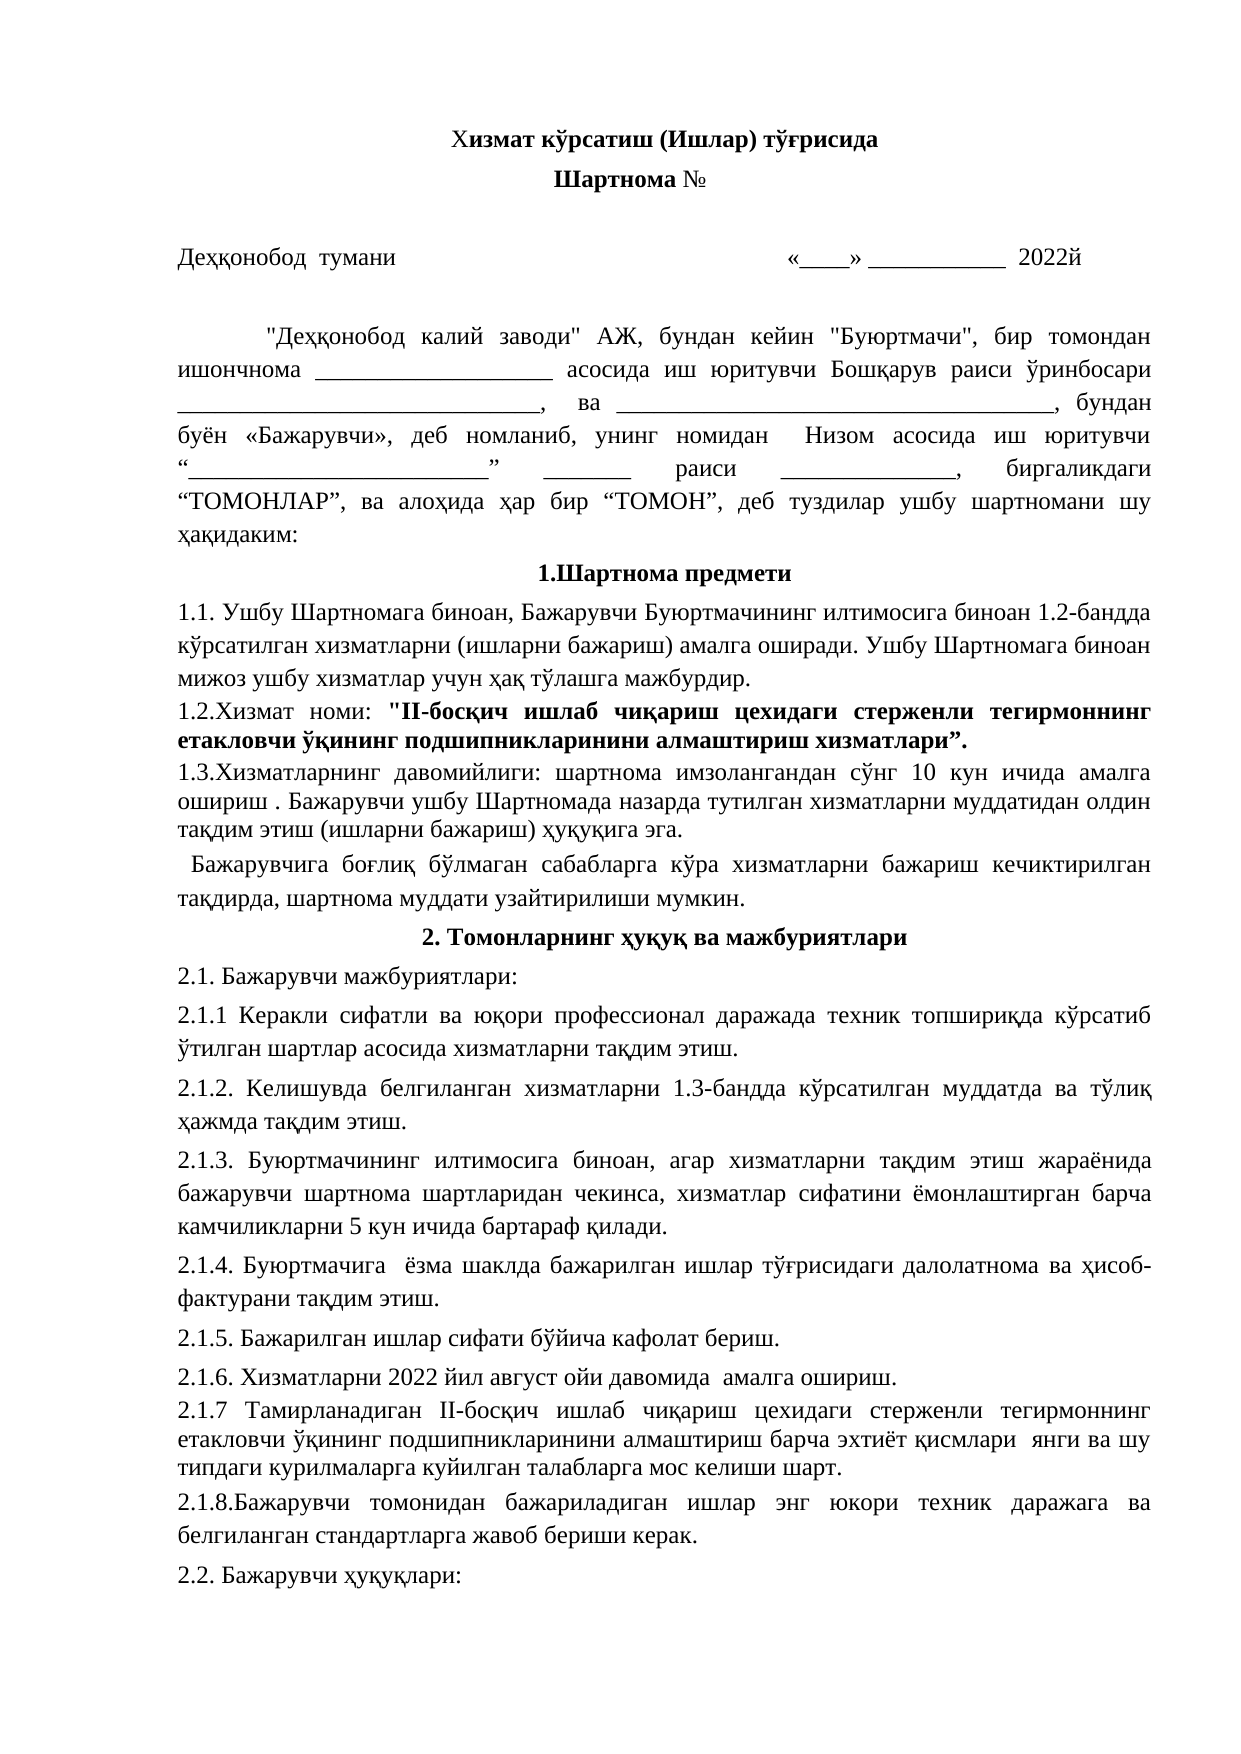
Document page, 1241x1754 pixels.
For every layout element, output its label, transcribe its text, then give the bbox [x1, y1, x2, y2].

text 1.Шартнома предмети [177, 558, 1152, 587]
text Хизмат кўрсатиш (Ишлар) тўғрисида [177, 124, 1152, 153]
text 1.3.Хизматларнинг давомийлиги: шартнома имзолангандан сўнг 10 кун ичида амалга ошириш . Бажарувчи ушбу Шартномада назарда тутилган хизматларни муддатидан олдин тақдим этиш (ишларни бажариш) ҳуқуқига эга. [177, 757, 1152, 843]
text Бажарувчига боғлиқ бўлмаган сабабларга кўра хизматларни бажариш кечиктирилган тақдирда, шартнома муддати узайтирилиши мумкин. [177, 849, 1152, 911]
text "Деҳқонобод калий заводи" AЖ, бундан кейин "Буюртмачи", бир томондан ишончнома ___________________ асосида иш юритувчи Бошқарув раиси ўринбосари _____________________________, ва ___________________________________, бундан буён «Бажарувчи», деб номланиб, унинг номидан Низом асосида иш юритувчи “________________________” _______ раиси ______________, биргаликдаги “ТОМОНЛАР”, ва алоҳида ҳар бир “ТОМОН”, деб туздилар ушбу шартномани шу ҳақидаким: [177, 321, 1152, 548]
text Шартнома № [177, 164, 1152, 192]
text 1.2.Хизмат номи: "II-босқич ишлаб чиқариш цехидаги стерженли тегирмоннинг етакловчи ўқининг подшипникларинини алмаштириш хизматлари”. [177, 696, 1152, 754]
text 2.1.8.Бажарувчи томонидан бажариладиган ишлар энг юкори техник даражага ва белгиланган стандартларга жавоб бериши керак. [177, 1487, 1152, 1549]
text 2.1.4. Буюртмачига ёзма шаклда бажарилган ишлар тўғрисидаги далолатнома ва ҳисоб-фактурани тақдим этиш. [177, 1250, 1152, 1312]
text 2.2. Бажарувчи ҳуқуқлари: [177, 1560, 1152, 1588]
text 2.1.1 Керакли сифатли ва юқори профессионал даражада техник топшириқда кўрсатиб ўтилган шартлар асосида хизматларни тақдим этиш. [177, 1000, 1152, 1062]
text 2.1.3. Буюртмачининг илтимосига биноан, агар хизматларни тақдим этиш жараёнида бажарувчи шартнома шартларидан чекинса, хизматлар сифатини ёмонлаштирган барча камчиликларни 5 кун ичида бартараф қилади. [177, 1145, 1152, 1240]
text 2.1. Бажарувчи мажбуриятлари: [177, 961, 1152, 990]
text Деҳқонобод тумани «____» ___________ 2022й [177, 242, 1152, 271]
text 2.1.6. Хизматларни 2022 йил август ойи давомида амалга ошириш. [177, 1362, 1152, 1391]
text 2. Томонларнинг ҳуқуқ ва мажбуриятлари [177, 922, 1152, 951]
text 2.1.7 Тамирланадиган II-босқич ишлаб чиқариш цехидаги стерженли тегирмоннинг eтакловчи ўқининг подшипникларинини алмаштириш барча эхтиёт қисмлари янги ва шу типдаги курилмаларга куйилган талабларга мос келиши шарт. [177, 1395, 1152, 1481]
text 2.1.2. Келишувда белгиланган хизматларни 1.3-бандда кўрсатилган муддатда ва тўлиқ ҳажмда тақдим этиш. [177, 1073, 1152, 1134]
text 1.1. Ушбу Шартномага биноан, Бажарувчи Буюртмачининг илтимосига биноан 1.2-бандда кўрсатилган хизматларни (ишларни бажариш) амалга оширади. Ушбу Шартномага биноан мижоз ушбу хизматлар учун ҳақ тўлашга мажбурдир. [177, 597, 1152, 692]
text 2.1.5. Бажарилган ишлар сифати бўйича кафолат бериш. [177, 1323, 1152, 1351]
